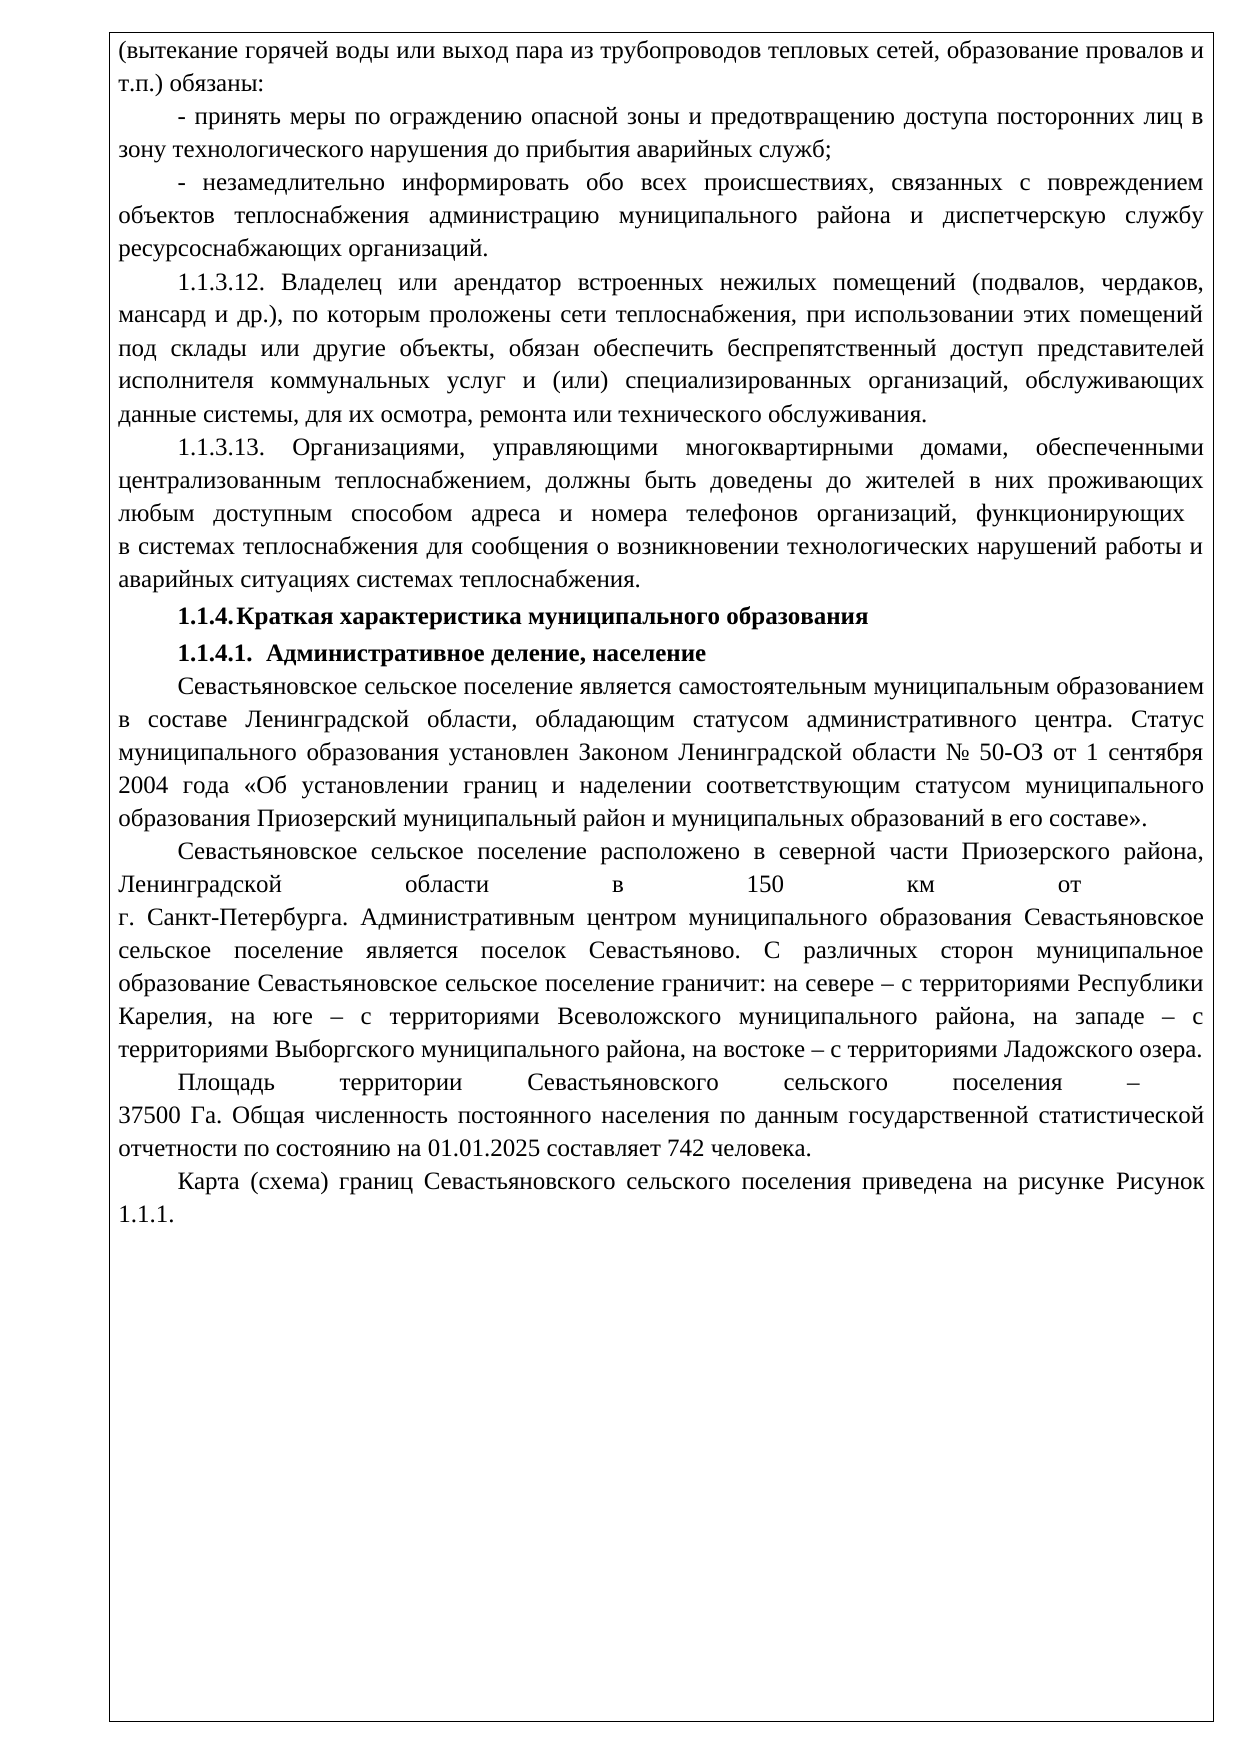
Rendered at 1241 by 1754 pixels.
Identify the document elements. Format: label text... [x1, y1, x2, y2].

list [118, 35, 1205, 97]
text Севастьяновское сельское поселение является самостоятельным муниципальным образованием в составе Ленинградской области, обладающим статусом административного центра. Статус муниципального образования установлен Законом Ленинградской области № 50-ОЗ от 1 сентября 2004 года «Об установлении границ и наделении соответствующим статусом муниципального образования Приозерский муниципальный район и муниципальных образований в его составе». [118, 671, 1205, 832]
text 1.1.3.12. Владелец или арендатор встроенных нежилых помещений (подвалов, чердаков, мансард и др.), по которым проложены сети теплоснабжения, при использовании этих помещений под склады или другие объекты, обязан обеспечить беспрепятственный доступ представителей исполнителя коммунальных услуг и (или) специализированных организаций, обслуживающих данные системы, для их осмотра, ремонта или технического обслуживания. [118, 267, 1205, 427]
text - незамедлительно информировать обо всех происшествиях, связанных с повреждением объектов теплоснабжения администрацию муниципального района и диспетчерскую службу ресурсоснабжающих организаций. [118, 167, 1205, 262]
subtitle Краткая характеристика муниципального образования [118, 601, 1205, 630]
text Севастьяновское сельское поселение расположено в северной части Приозерского района, Ленинградской области в 150 км от г. Санкт-Петербурга. Административным центром муниципального образования Севастьяновское сельское поселение является поселок Севастьяново. С различных сторон муниципальное образование Севастьяновское сельское поселение граничит: на севере – с территориями Республики Карелия, на юге – с территориями Всеволожского муниципального района, на западе – с территориями Выборгского муниципального района, на востоке – с территориями Ладожского озера. [118, 836, 1205, 1063]
text Площадь территории Севастьяновского сельского поселения – 37500 Га. Общая численность постоянного населения по данным государственной статистической отчетности по состоянию на 01.01.2025 составляет 742 человека. [118, 1067, 1205, 1162]
text Карта (схема) границ Севастьяновского сельского поселения приведена на рисунке Рисунок 1.1.1. [118, 1166, 1205, 1228]
text - принять меры по ограждению опасной зоны и предотвращению доступа посторонних лиц в зону технологического нарушения до прибытия аварийных служб; [118, 101, 1205, 163]
text 1.1.3.13. Организациями, управляющими многоквартирными домами, обеспеченными централизованным теплоснабжением, должны быть доведены до жителей в них проживающих любым доступным способом адреса и номера телефонов организаций, функционирующих в системах теплоснабжения для сообщения о возникновении технологических нарушений работы и аварийных ситуациях системах теплоснабжения. [118, 432, 1205, 592]
subtitle Административное деление, население [118, 638, 1205, 667]
